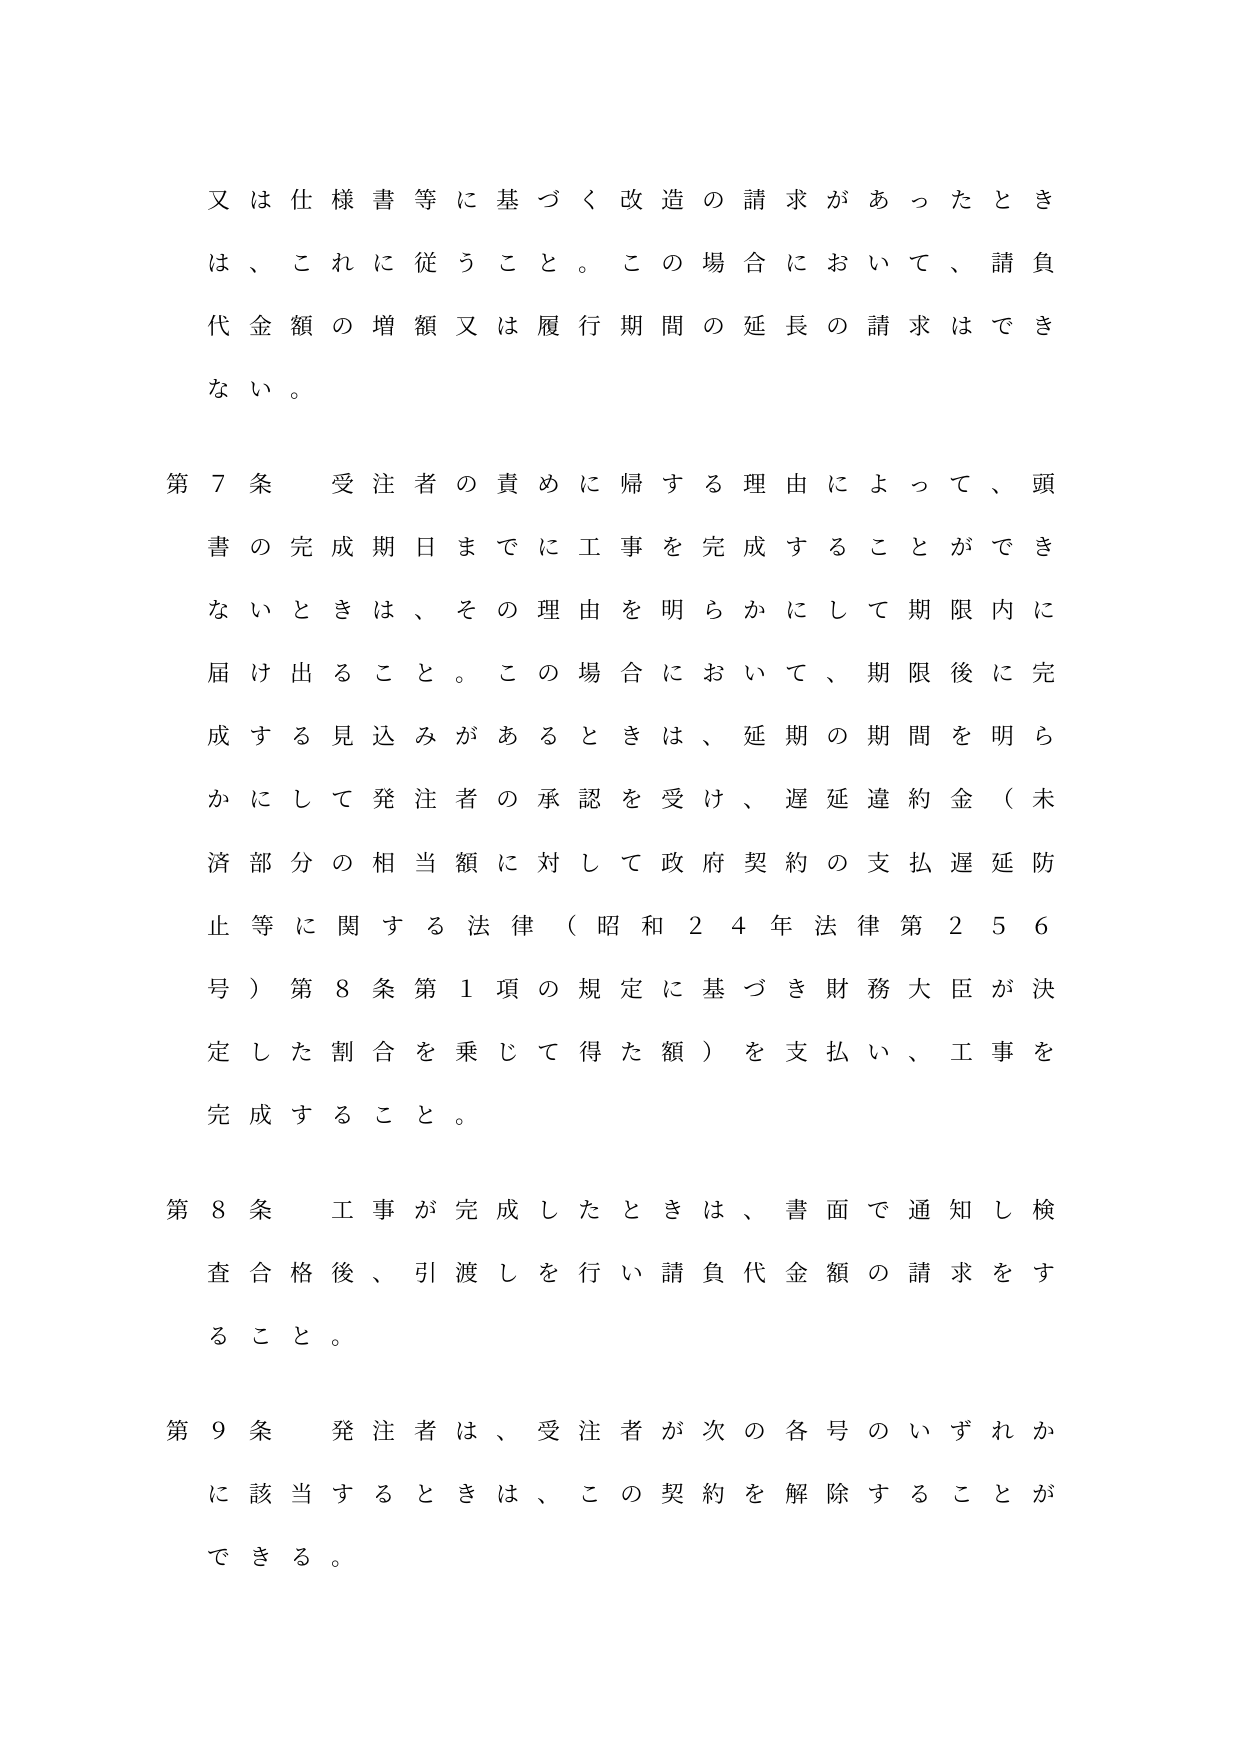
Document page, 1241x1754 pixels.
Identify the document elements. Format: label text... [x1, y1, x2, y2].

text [166, 167, 1074, 419]
text 第７条 受注者の責めに帰する理由によって、頭書の完成期日までに工事を完成することができないときは、その理由を明らかにして期限内に届け出ること。この場合において、期限後に完成する見込みがあるときは、延期の期間を明らかにして発注者の承認を受け、遅延違約金（未済部分の相当額に対して政府契約の支払遅延防止等に関する法律（昭和２４年法律第２５６号）第８条第１項の規定に基づき財務大臣が決定した割合を乗じて得た額）を支払い、工事を完成すること。 [166, 451, 1074, 1145]
text 第８条 工事が完成したときは、書面で通知し検査合格後、引渡しを行い請負代金額の請求をすること。 [166, 1177, 1074, 1366]
text 第９条 発注者は、受注者が次の各号のいずれかに該当するときは、この契約を解除することができる。 [166, 1398, 1074, 1587]
